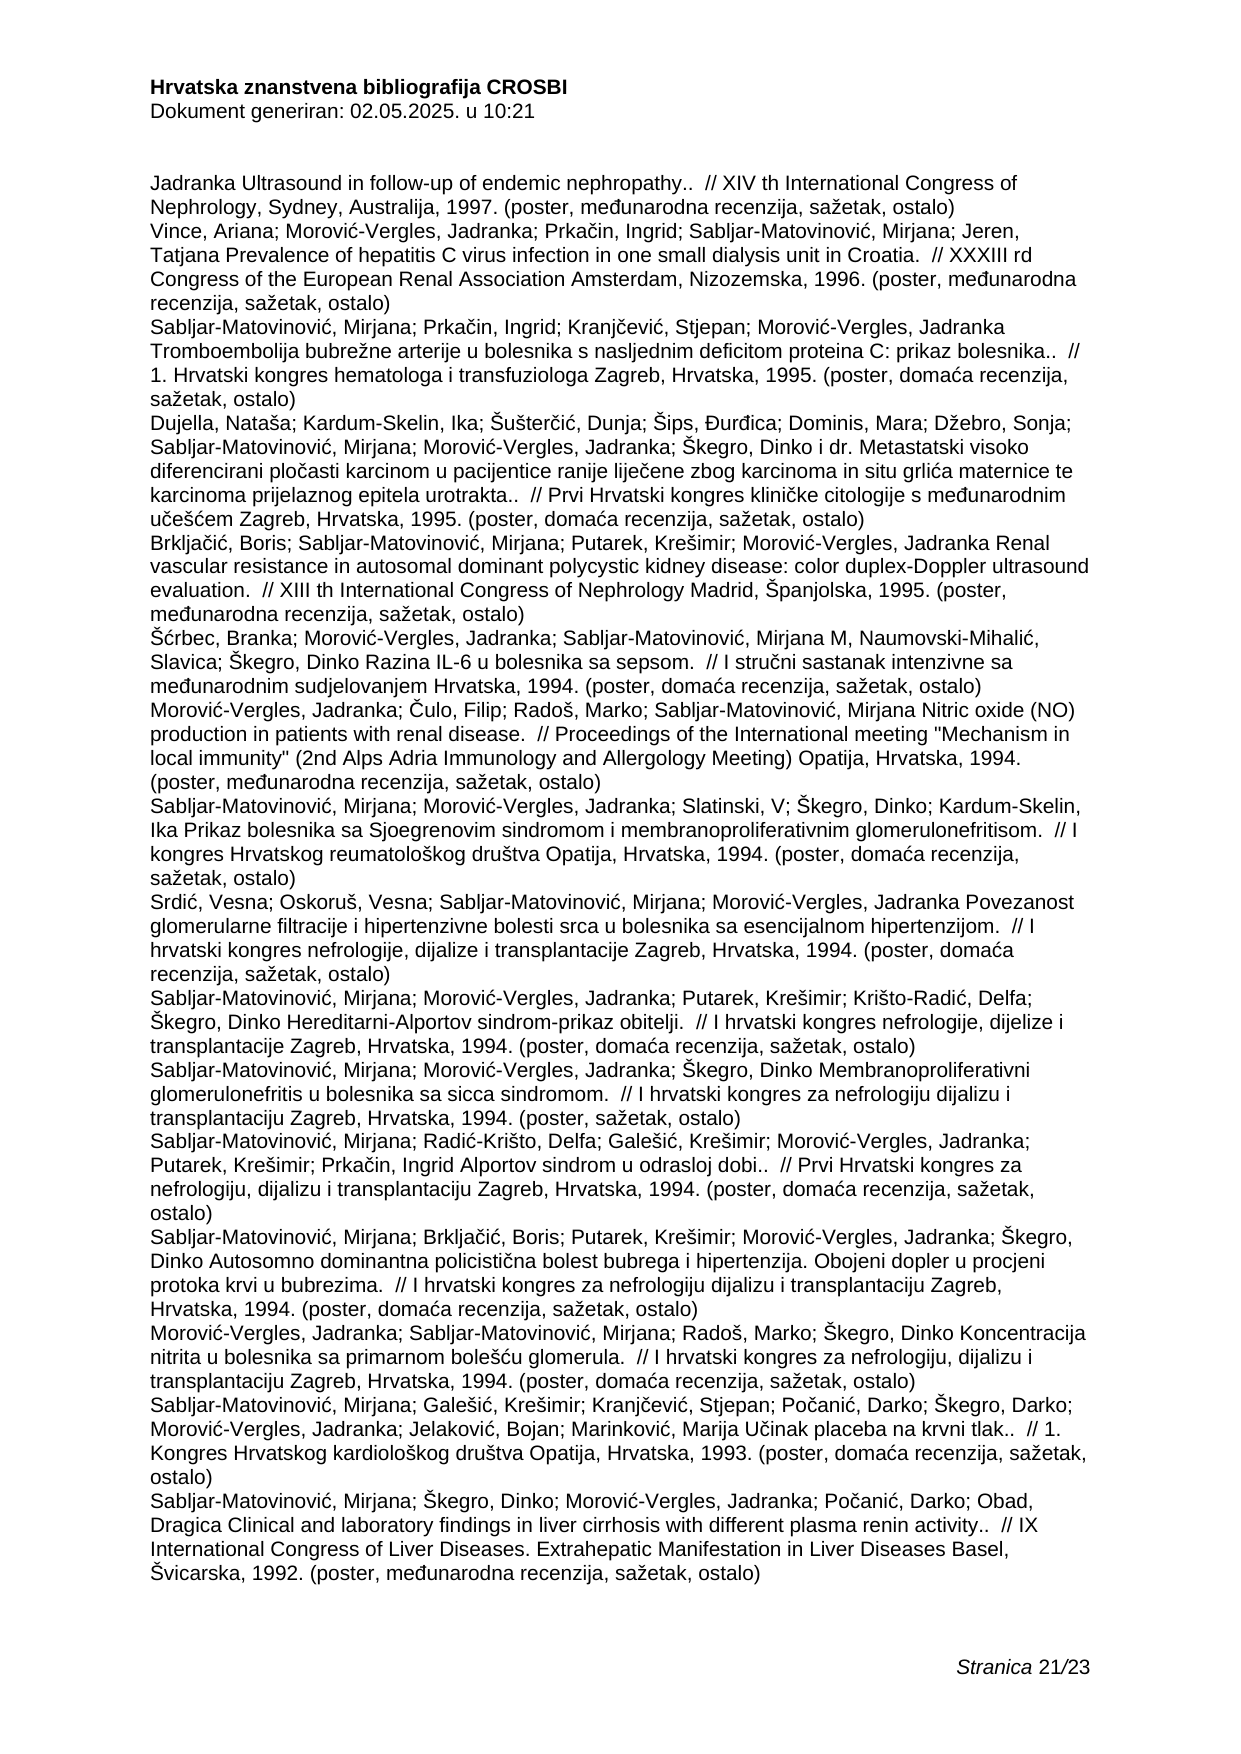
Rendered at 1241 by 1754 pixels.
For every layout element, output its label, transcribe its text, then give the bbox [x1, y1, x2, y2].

text Vince, Ariana; Morović-Vergles, Jadranka; Prkačin, Ingrid; Sabljar-Matovinović, Mirjana; Jeren, Tatjana [150, 219, 1090, 315]
text Brkljačić, Boris; Sabljar-Matovinović, Mirjana; Putarek, Krešimir; Morović-Vergles, Jadranka [150, 530, 1090, 626]
text Morović-Vergles, Jadranka; Čulo, Filip; Radoš, Marko; Sabljar-Matovinović, Mirjana [150, 698, 1090, 794]
text Šćrbec, Branka; Morović-Vergles, Jadranka; Sabljar-Matovinović, Mirjana M, Naumovski-Mihalić, Slavica; Škegro, Dinko [150, 626, 1090, 698]
text Sabljar-Matovinović, Mirjana; Škegro, Dinko; Morović-Vergles, Jadranka; Počanić, Darko; Obad, Dragica [150, 1489, 1090, 1584]
text Srdić, Vesna; Oskoruš, Vesna; Sabljar-Matovinović, Mirjana; Morović-Vergles, Jadranka [150, 890, 1090, 986]
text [150, 171, 1090, 219]
text Sabljar-Matovinović, Mirjana; Brkljačić, Boris; Putarek, Krešimir; Morović-Vergles, Jadranka; Škegro, Dinko [150, 1225, 1090, 1321]
text Sabljar-Matovinović, Mirjana; Morović-Vergles, Jadranka; Slatinski, V; Škegro, Dinko; Kardum-Skelin, Ika [150, 794, 1090, 890]
text Morović-Vergles, Jadranka; Sabljar-Matovinović, Mirjana; Radoš, Marko; Škegro, Dinko [150, 1321, 1090, 1393]
text Sabljar-Matovinović, Mirjana; Galešić, Krešimir; Kranjčević, Stjepan; Počanić, Darko; Škegro, Darko; Morović-Vergles, Jadranka; Jelaković, Bojan; Marinković, Marija [150, 1393, 1090, 1489]
text Sabljar-Matovinović, Mirjana; Prkačin, Ingrid; Kranjčević, Stjepan; Morović-Vergles, Jadranka [150, 315, 1090, 411]
text Sabljar-Matovinović, Mirjana; Morović-Vergles, Jadranka; Putarek, Krešimir; Krišto-Radić, Delfa; Škegro, Dinko [150, 986, 1090, 1057]
text Dujella, Nataša; Kardum-Skelin, Ika; Šušterčić, Dunja; Šips, Đurđica; Dominis, Mara; Džebro, Sonja; Sabljar-Matovinović, Mirjana; Morović-Vergles, Jadranka; Škegro, Dinko i dr. [150, 411, 1090, 530]
text Sabljar-Matovinović, Mirjana; Morović-Vergles, Jadranka; Škegro, Dinko [150, 1057, 1090, 1129]
text Sabljar-Matovinović, Mirjana; Radić-Krišto, Delfa; Galešić, Krešimir; Morović-Vergles, Jadranka; Putarek, Krešimir; Prkačin, Ingrid [150, 1129, 1090, 1225]
